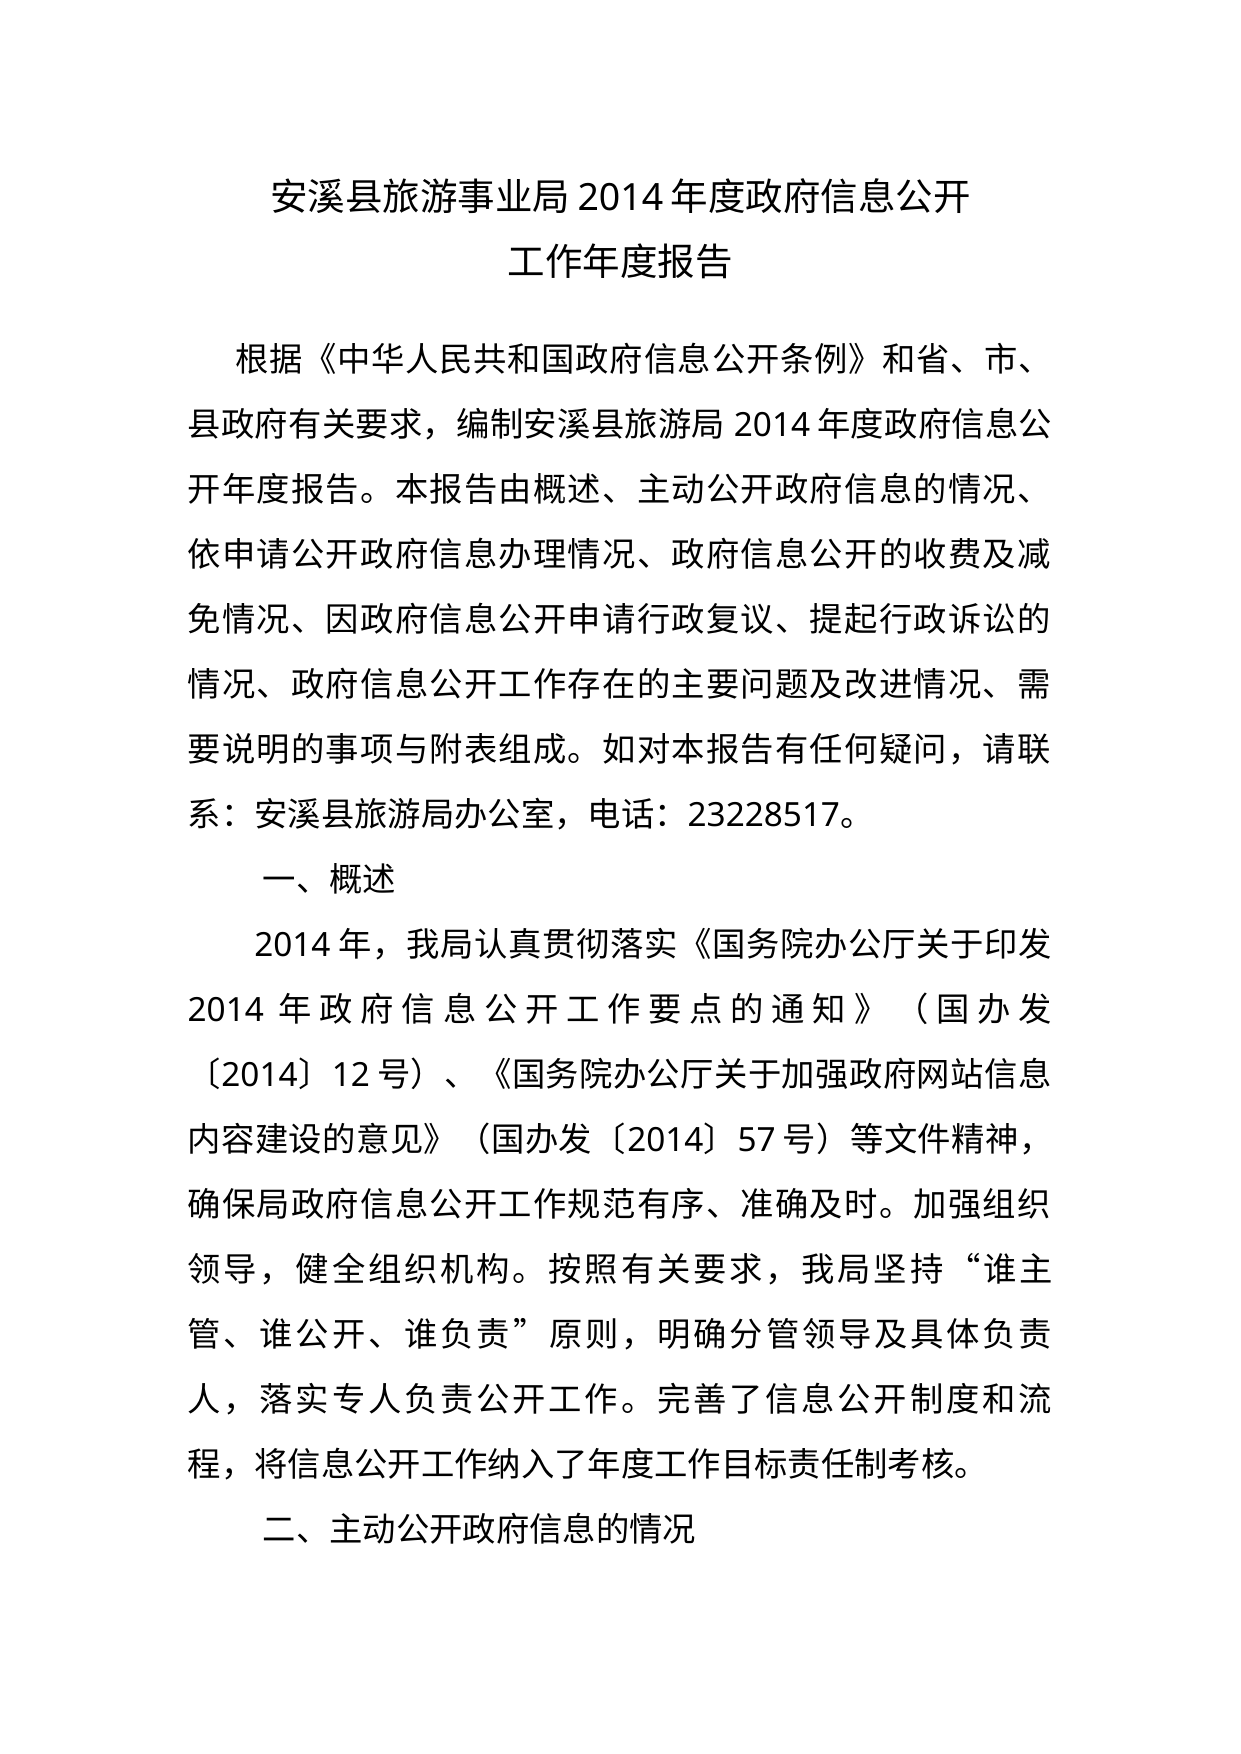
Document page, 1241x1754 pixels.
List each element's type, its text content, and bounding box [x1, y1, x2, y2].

text 二、主动公开政府信息的情况 [187, 1494, 1053, 1559]
text 安溪县旅游事业局2014年度政府信息公开 [187, 162, 1053, 227]
text 工作年度报告 [187, 227, 1053, 292]
text 根据《中华人民共和国政府信息公开条例》和省、市、县政府有关要求，编制安溪县旅游局2014年度政府信息公开年度报告。本报告由概述、主动公开政府信息的情况、依申请公开政府信息办理情况、政府信息公开的收费及减免情况、因政府信息公开申请行政复议、提起行政诉讼的情况、政府信息公开工作存在的主要问题及改进情况、需要说明的事项与附表组成。如对本报告有任何疑问，请联系：安溪县旅游局办公室，电话：23228517。 [187, 324, 1053, 844]
list 概述 [187, 844, 1053, 909]
list 2014年，我局认真贯彻落实《国务院办公厅关于印发2014年政府信息公开工作要点的通知》（国办发〔2014〕12号）、《国务院办公厅关于加强政府网站信息内容建设的意见》（国办发〔2014〕57号）等文件精神，确保局政府信息公开工作规范有序、准确及时。加强组织领导，健全组织机构。按照有关要求，我局坚持“谁主管、谁公开、谁负责”原则，明确分管领导及具体负责人，落实专人负责公开工作。完善了信息公开制度和流程，将信息公开工作纳入了年度工作目标责任制考核。 [187, 909, 1053, 1494]
